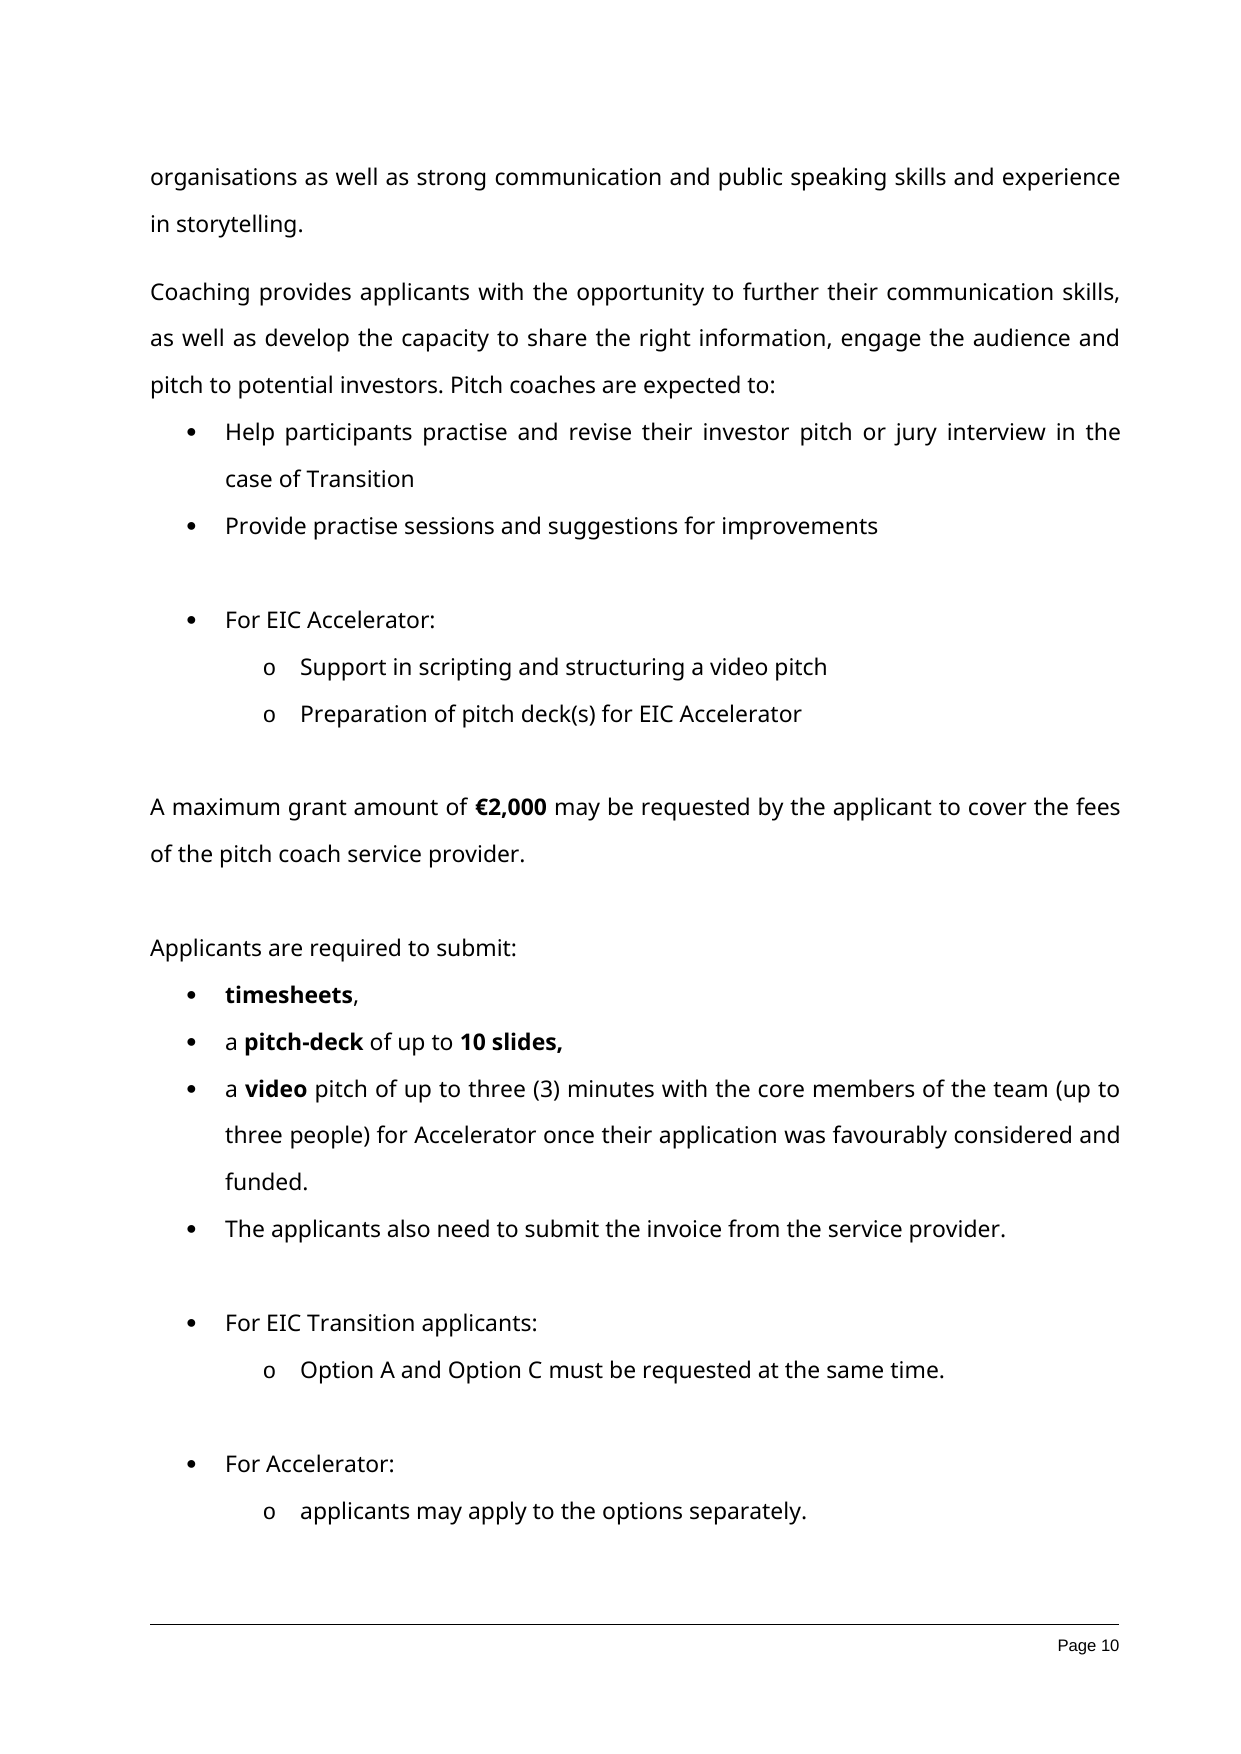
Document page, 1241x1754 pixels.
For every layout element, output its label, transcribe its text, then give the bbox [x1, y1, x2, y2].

list timesheets, [187, 979, 1122, 1010]
list For EIC Accelerator: [187, 604, 1122, 635]
list Preparation of pitch deck(s) for EIC Accelerator [262, 697, 1122, 729]
list Option A and Option C must be requested at the same time. [262, 1354, 1122, 1385]
list For Accelerator: [187, 1448, 1122, 1479]
list For EIC Transition applicants: [187, 1307, 1122, 1338]
text A maximum grant amount of €2,000 may be requested by the applicant to cover the fees of the pitch coach service provider. [150, 791, 1122, 869]
list a video pitch of up to three (3) minutes with the core members of the team (up to three people) for Accelerator once their application was favourably considered and funded. [187, 1073, 1122, 1198]
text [150, 161, 1122, 239]
list applicants may apply to the options separately. [262, 1494, 1122, 1526]
list The applicants also need to submit the invoice from the service provider. [187, 1213, 1122, 1244]
text Applicants are required to submit: [150, 932, 1122, 963]
list Help participants practise and revise their investor pitch or jury interview in the case of Transition [187, 416, 1122, 494]
list Provide practise sessions and suggestions for improvements [187, 510, 1122, 541]
text Coaching provides applicants with the opportunity to further their communication skills, as well as develop the capacity to share the right information, engage the audience and pitch to potential investors. Pitch coaches are expected to: [150, 276, 1122, 401]
list Support in scripting and structuring a video pitch [262, 651, 1122, 682]
list a pitch-deck of up to 10 slides, [187, 1026, 1122, 1057]
